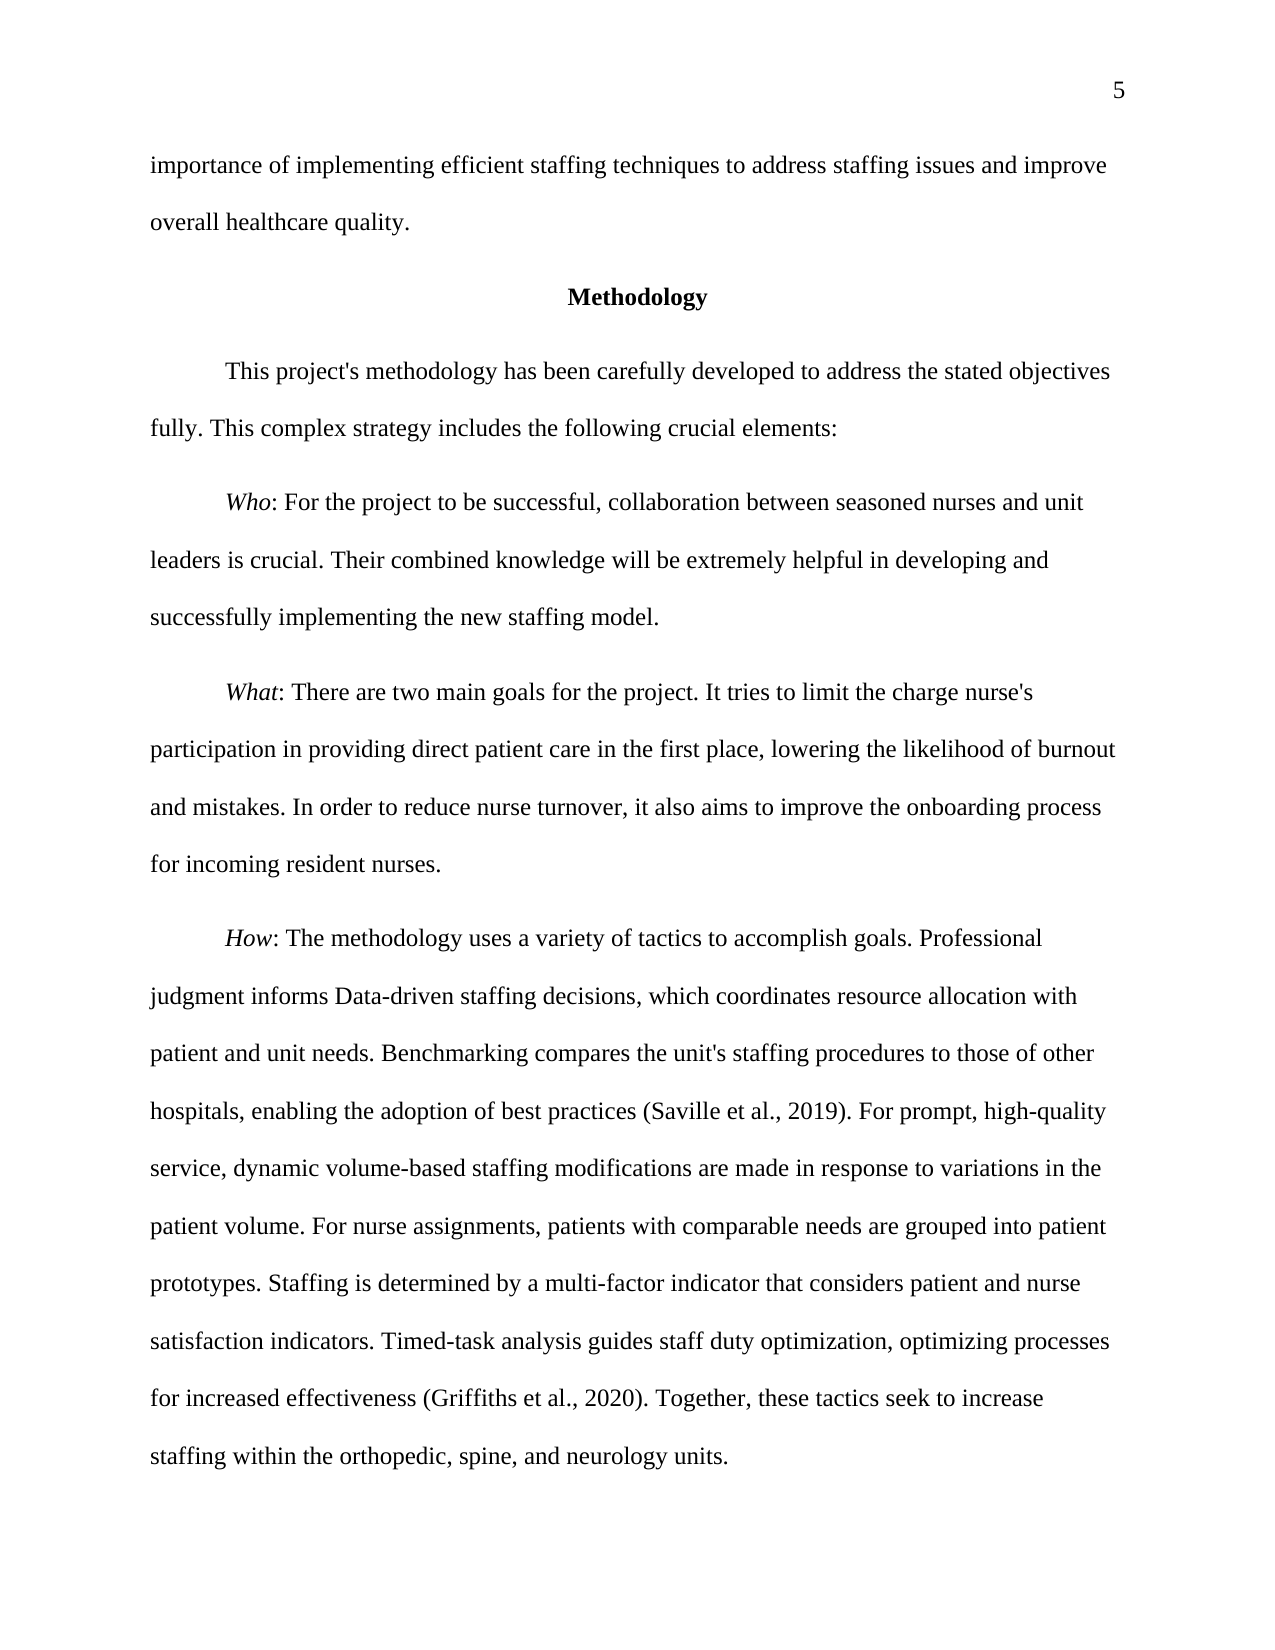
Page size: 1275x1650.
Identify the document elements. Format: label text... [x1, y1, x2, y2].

text What: There are two main goals for the project. It tries to limit the charge nurse's participation in providing direct patient care in the first place, lowering the likelihood of burnout and mistakes. In order to reduce nurse turnover, it also aims to improve the onboarding process for incoming resident nurses. [150, 677, 1125, 878]
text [150, 150, 1125, 236]
text This project's methodology has been carefully developed to address the stated objectives fully. This complex strategy includes the following crucial elements: [150, 356, 1125, 442]
text How: The methodology uses a variety of tactics to accomplish goals. Professional judgment informs Data-driven staffing decisions, which coordinates resource allocation with patient and unit needs. Benchmarking compares the unit's staffing procedures to those of other hospitals, enabling the adoption of best practices (Saville et al., 2019). For prompt, high-quality service, dynamic volume-based staffing modifications are made in response to variations in the patient volume. For nurse assignments, patients with comparable needs are grouped into patient prototypes. Staffing is determined by a multi-factor indicator that considers patient and nurse satisfaction indicators. Timed-task analysis guides staff duty optimization, optimizing processes for increased effectiveness (Griffiths et al., 2020). Together, these tactics seek to increase staffing within the orthopedic, spine, and neurology units. [150, 923, 1125, 1469]
text Who: For the project to be successful, collaboration between seasoned nurses and unit leaders is crucial. Their combined knowledge will be extremely helpful in developing and successfully implementing the new staffing model. [150, 487, 1125, 631]
text Methodology [150, 282, 1125, 310]
